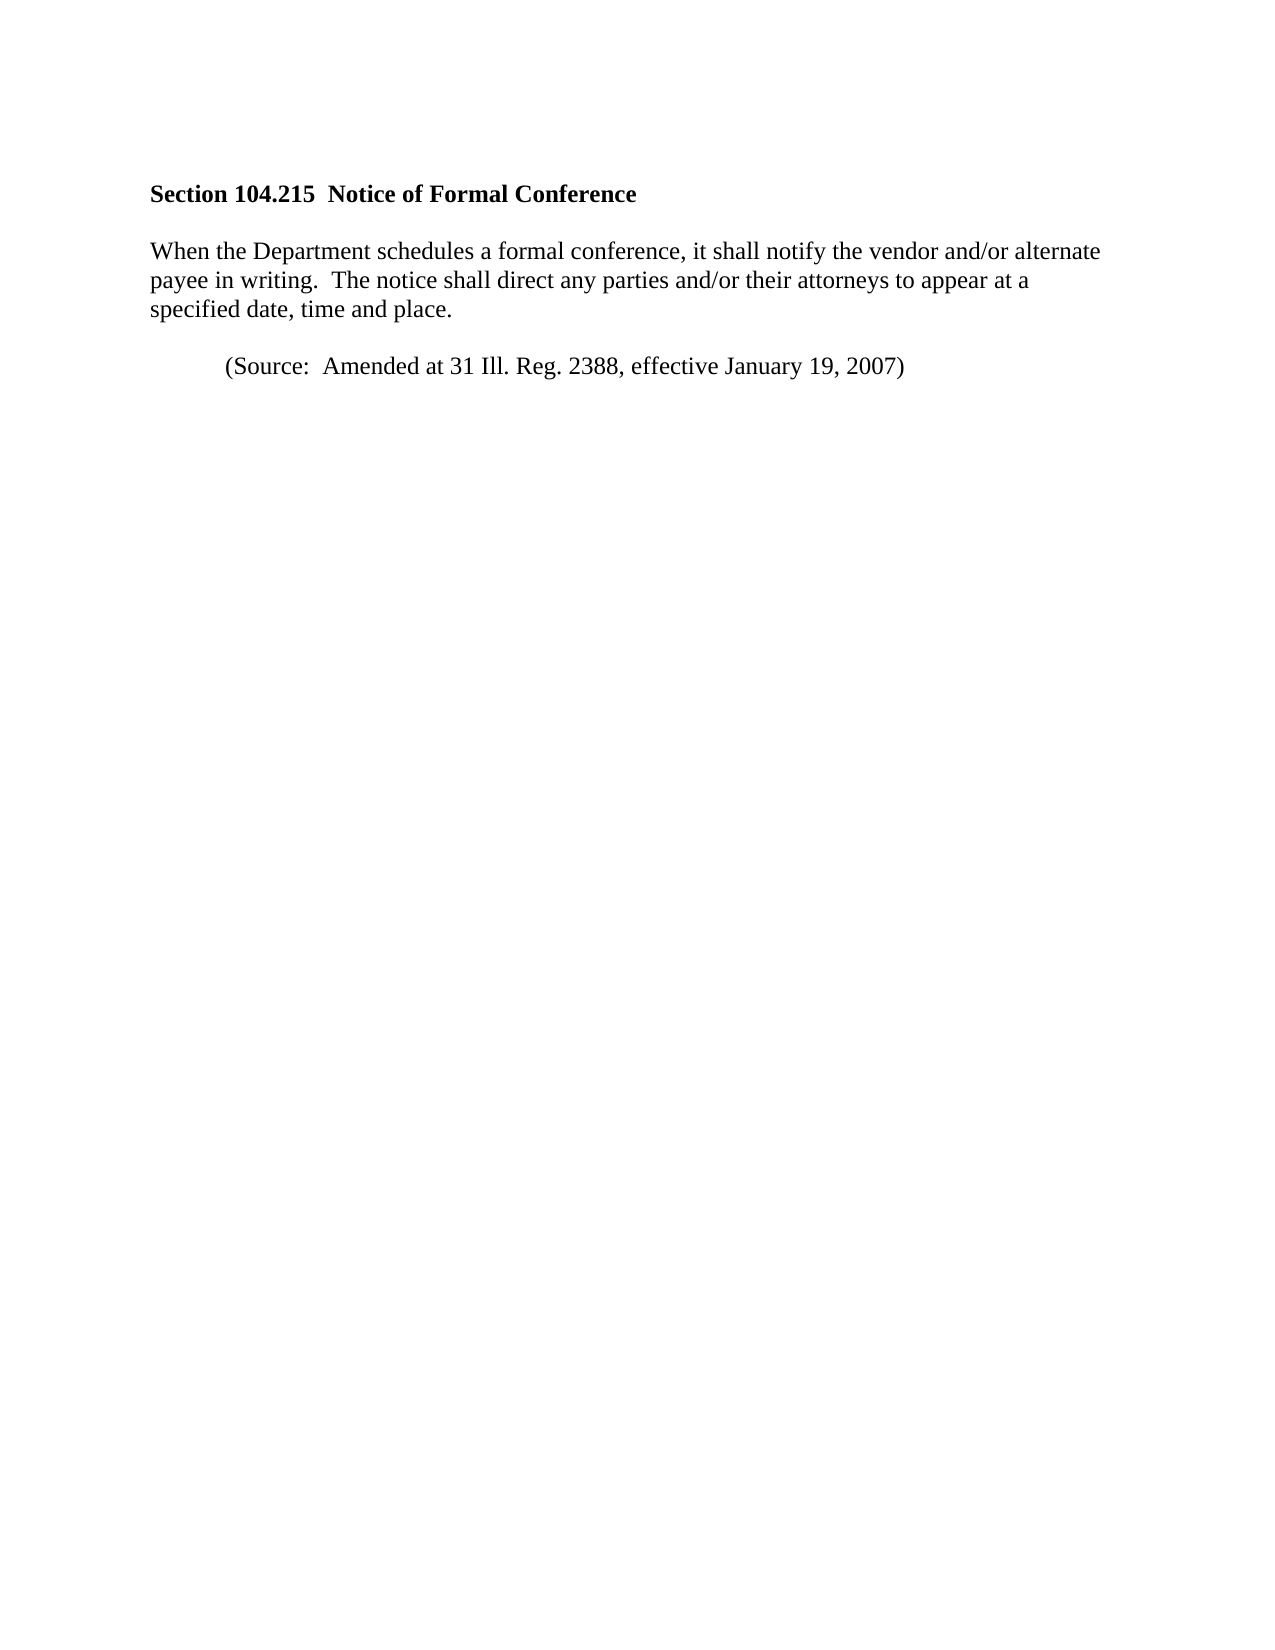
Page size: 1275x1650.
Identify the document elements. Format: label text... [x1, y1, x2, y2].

text (Source: Amended at 31 Ill. Reg. 2388, effective January 19, 2007) [225, 351, 1125, 380]
text Section 104.215 Notice of Formal Conference [150, 179, 1125, 207]
text When the Department schedules a formal conference, it shall notify the vendor and/or alternate payee in writing. The notice shall direct any parties and/or their attorneys to appear at a specified date, time and place. [150, 236, 1125, 322]
